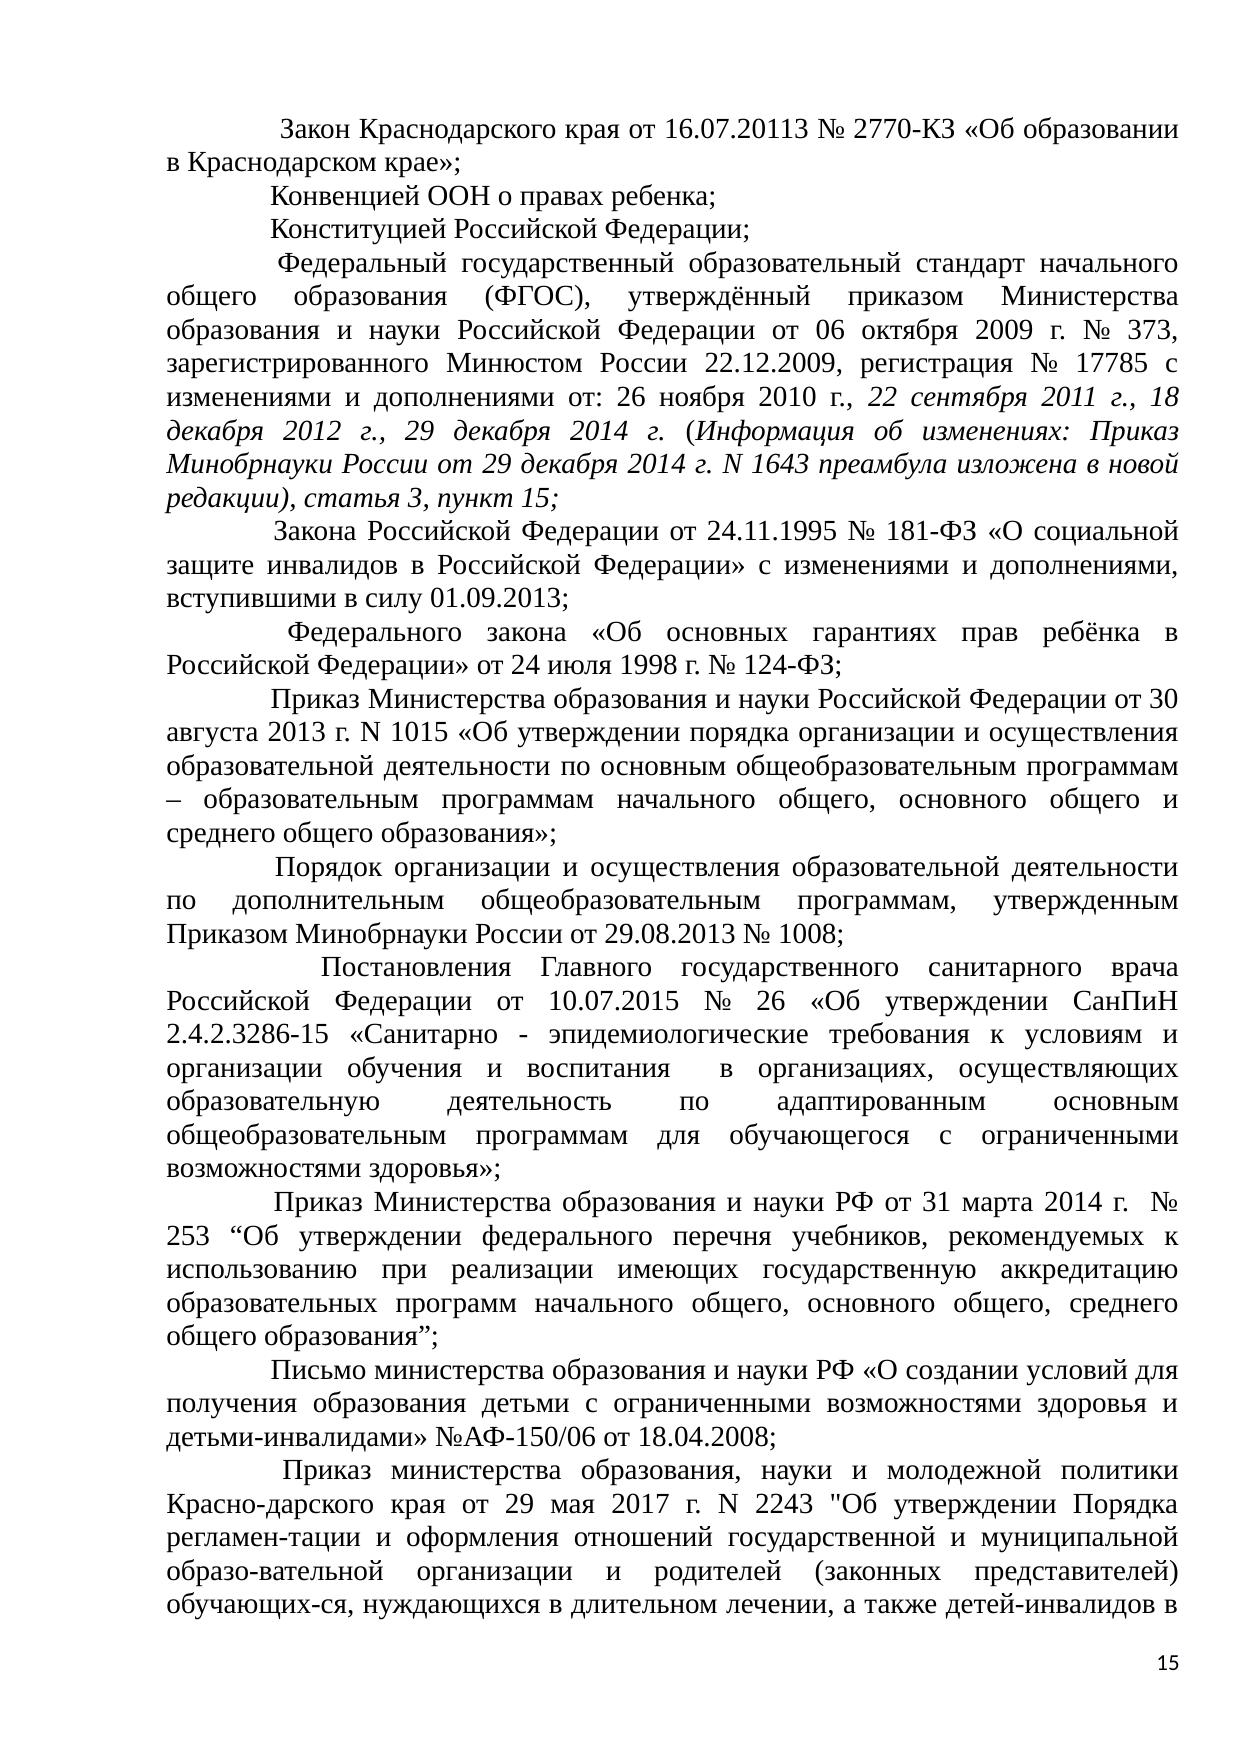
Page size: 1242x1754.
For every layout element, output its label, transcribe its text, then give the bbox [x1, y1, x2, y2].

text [166, 1452, 1179, 1620]
text Порядок организации и осуществления образовательной деятельности по дополнительным общеобразовательным программам, утвержденным Приказом Минобрнауки России от 29.08.2013 № 1008; [166, 849, 1179, 949]
text Конвенцией ООН о правах ребенка; [166, 178, 1179, 211]
text Постановления Главного государственного санитарного врача Российской Федерации от 10.07.2015 № 26 «Об утверждении СанПиН 2.4.2.3286-15 «Санитарно - эпидемиологические требования к условиям и организации обучения и воспитания в организациях, осуществляющих образовательную деятельность по адаптированным основным общеобразовательным программам для обучающегося с ограниченными возможностями здоровья»; [166, 949, 1179, 1184]
text Письмо министерства образования и науки РФ «О создании условий для получения образования детьми с ограниченными возможностями здоровья и детьми-инвалидами» №АФ-150/06 от 18.04.2008; [166, 1352, 1179, 1452]
text Федерального закона «Об основных гарантиях прав ребёнка в Российской Федерации» от 24 июля 1998 г. № 124-ФЗ; [166, 614, 1179, 681]
text Конституцией Российской Федерации; [166, 211, 1179, 245]
text Приказ Министерства образования и науки РФ от 31 марта 2014 г. № 253 “Об утверждении федерального перечня учебников, рекомендуемых к использованию при реализации имеющих государственную аккредитацию образовательных программ начального общего, основного общего, среднего общего образования”; [166, 1184, 1179, 1352]
text Закон Краснодарского края от 16.07.20113 № 2770-КЗ «Об образовании в Краснодарском крае»; [166, 111, 1179, 178]
text Приказ Министерства образования и науки Российской Федерации от 30 августа 2013 г. N 1015 «Об утверждении порядка организации и осуществления образовательной деятельности по основным общеобразовательным программам – образовательным программам начального общего, основного общего и среднего общего образования»; [166, 681, 1179, 849]
text Федеральный государственный образовательный стандарт начального общего образования (ФГОС), утверждённый приказом Министерства образования и науки Российской Федерации от 06 октября 2009 г. № 373, зарегистрированного Минюстом России 22.12.2009, регистрация № 17785 с изменениями и дополнениями от: 26 ноября 2010 г., 22 сентября 2011 г., 18 декабря 2012 г., 29 декабря 2014 г. (Информация об изменениях: Приказ Минобрнауки России от 29 декабря 2014 г. N 1643 преамбула изложена в новой редакции), статья 3, пункт 15; [166, 245, 1179, 513]
text Закона Российской Федерации от 24.11.1995 № 181-ФЗ «О социальной защите инвалидов в Российской Федерации» с изменениями и дополнениями, вступившими в силу 01.09.2013; [166, 513, 1179, 614]
